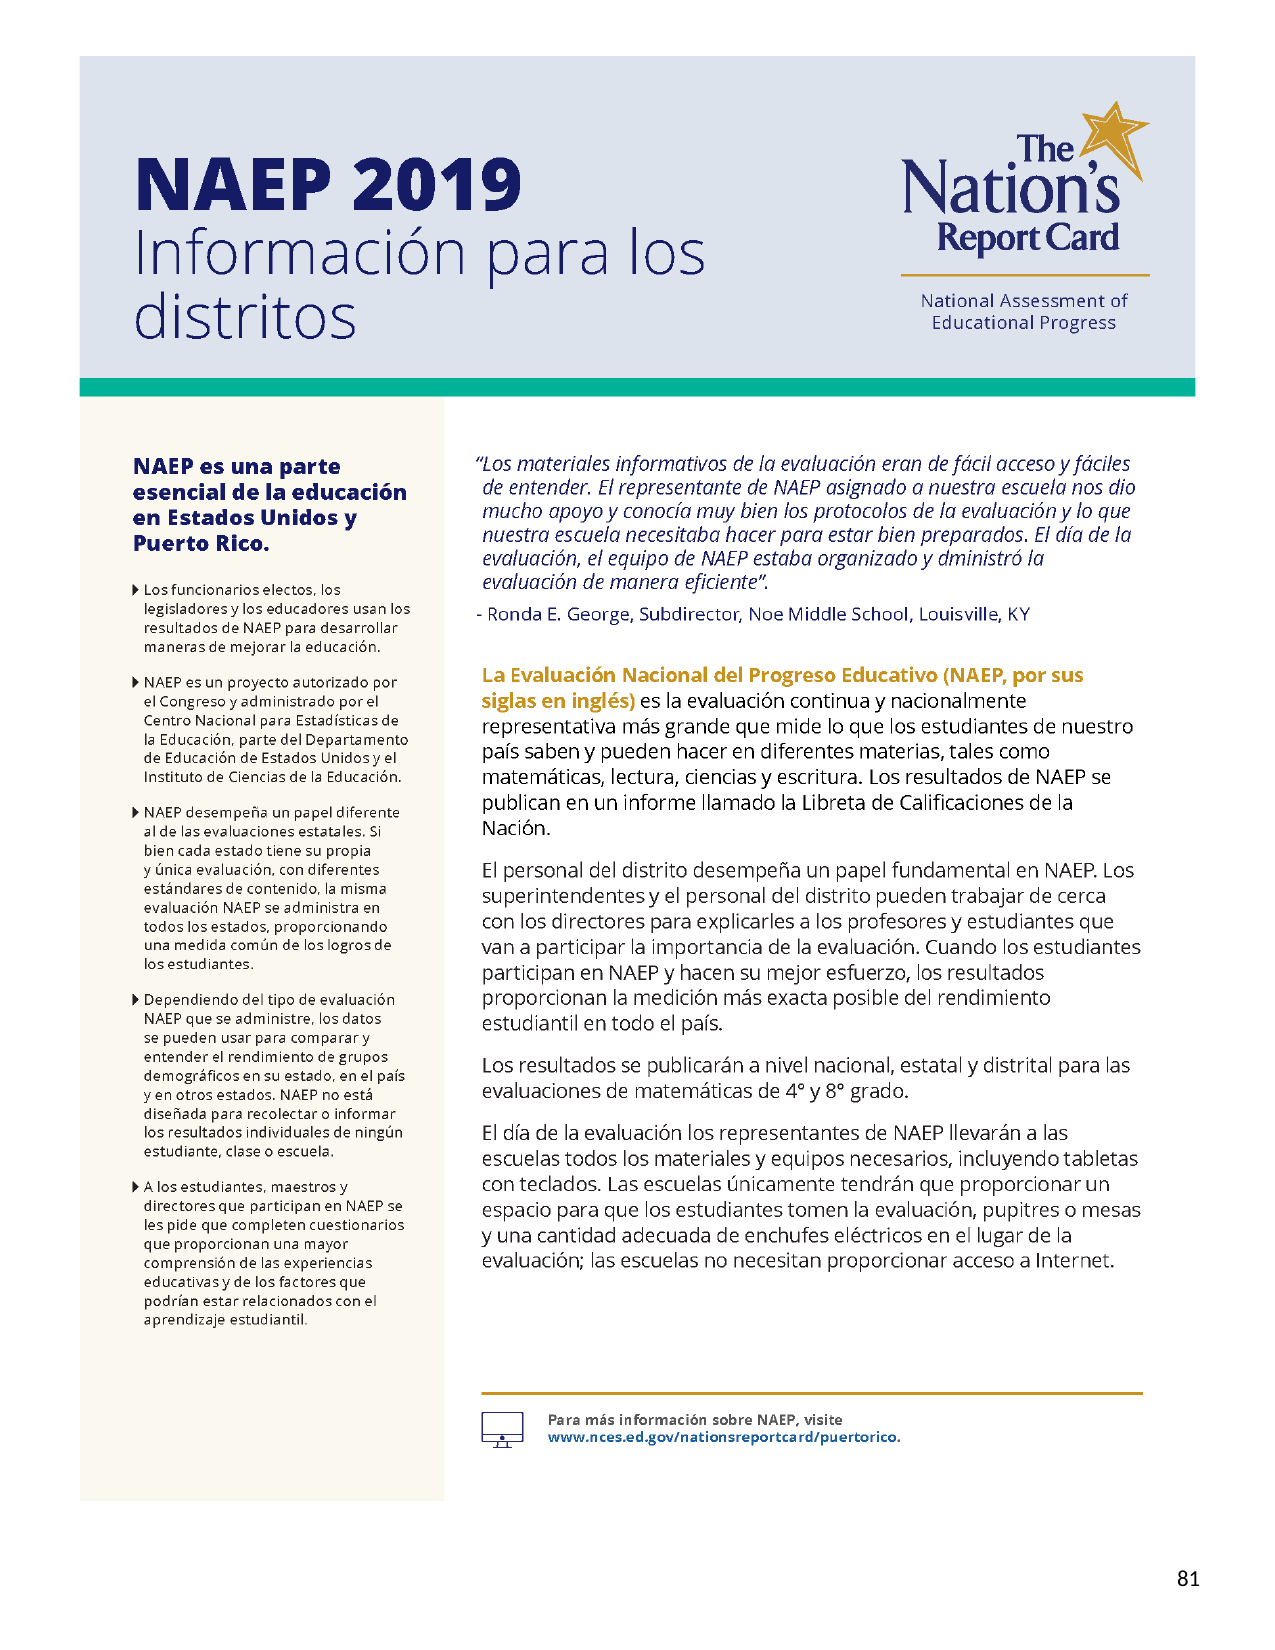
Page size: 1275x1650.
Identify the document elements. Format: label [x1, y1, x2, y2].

picture [79, 56, 1196, 1501]
